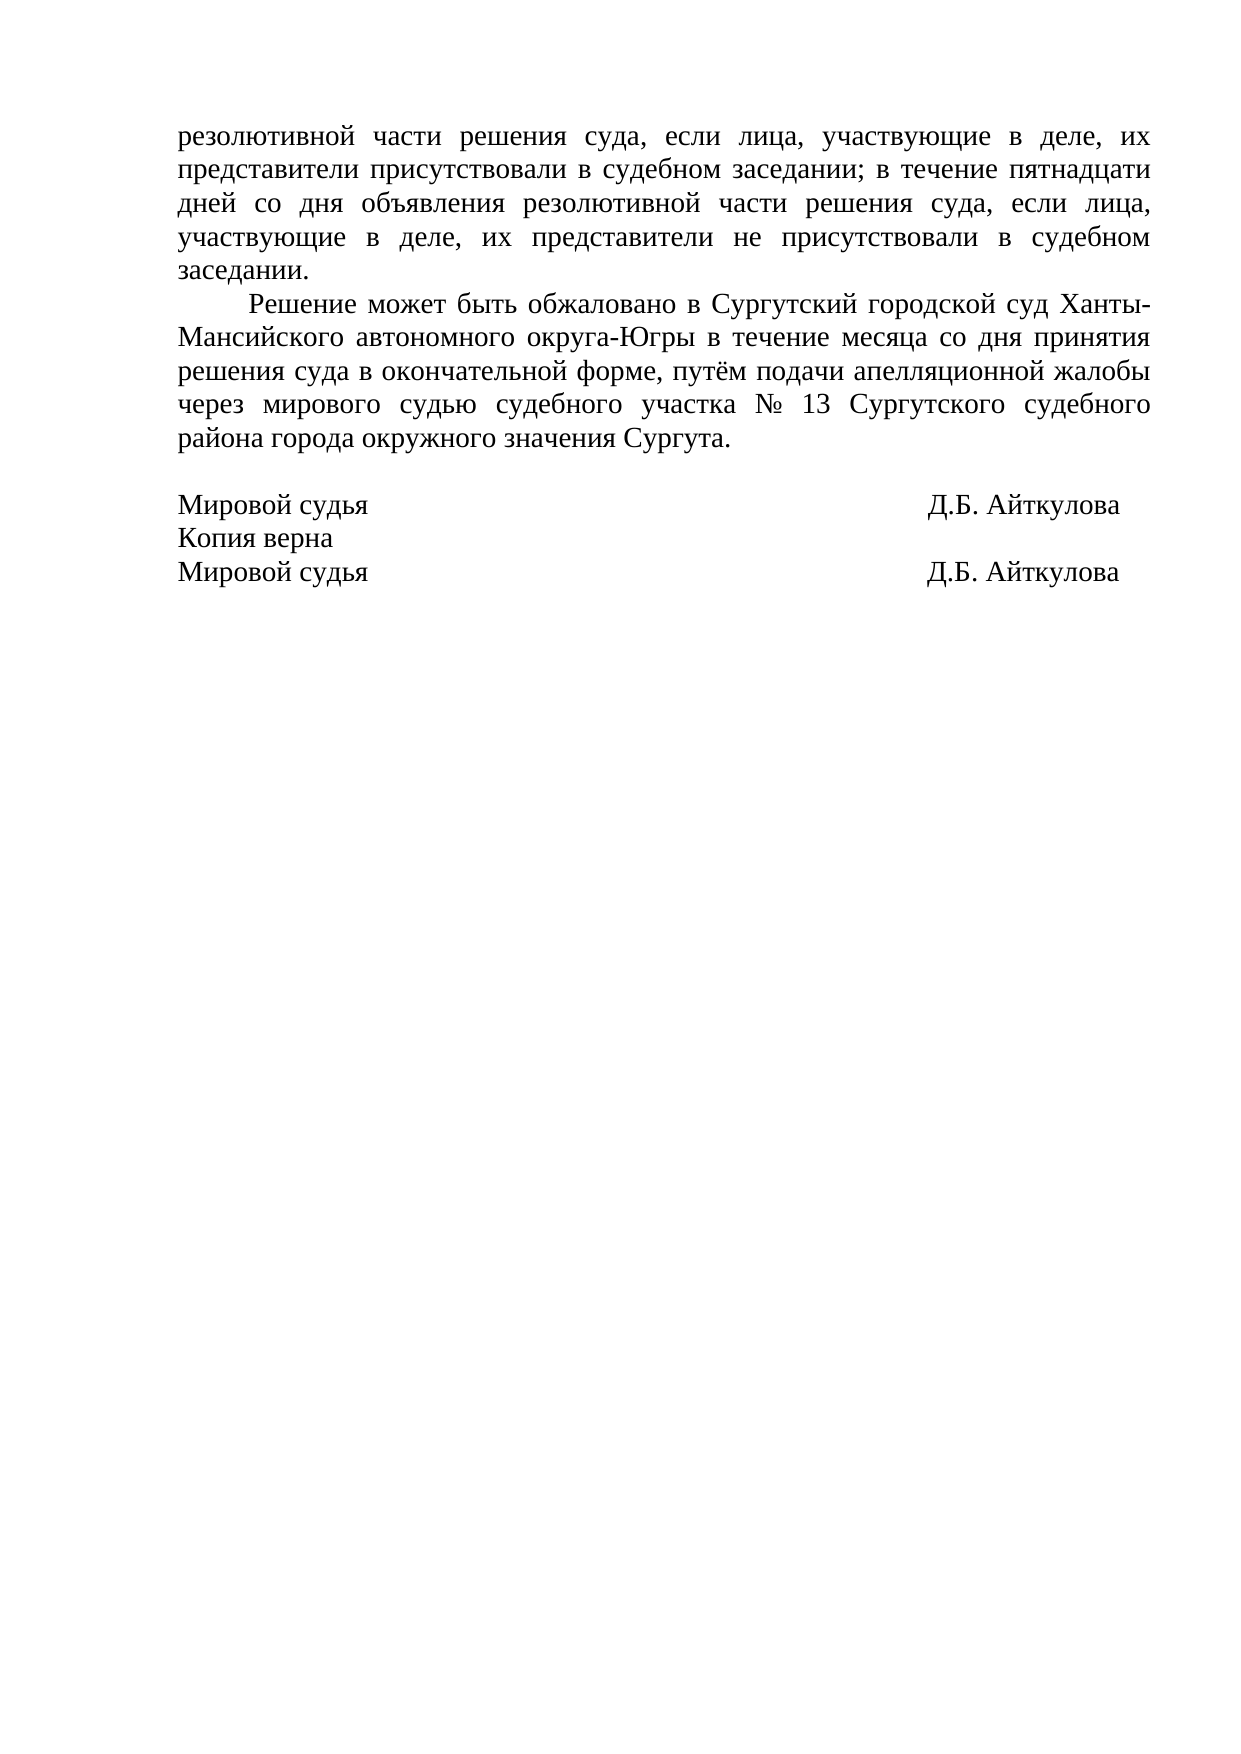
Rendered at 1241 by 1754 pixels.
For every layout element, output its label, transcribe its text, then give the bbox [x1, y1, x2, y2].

text Решение может быть обжаловано в Сургутский городской суд Ханты-Мансийского автономного округа-Югры в течение месяца со дня принятия решения суда в окончательной форме, путём подачи апелляционной жалобы через мирового судью судебного участка № 13 Сургутского судебного района города окружного значения Сургута. [177, 286, 1152, 453]
text Мировой судья Д.Б. Айткулова [177, 487, 1152, 521]
text Копия верна [177, 521, 1152, 554]
text Мировой судья Д.Б. Айткулова [177, 554, 1152, 588]
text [177, 118, 1152, 286]
